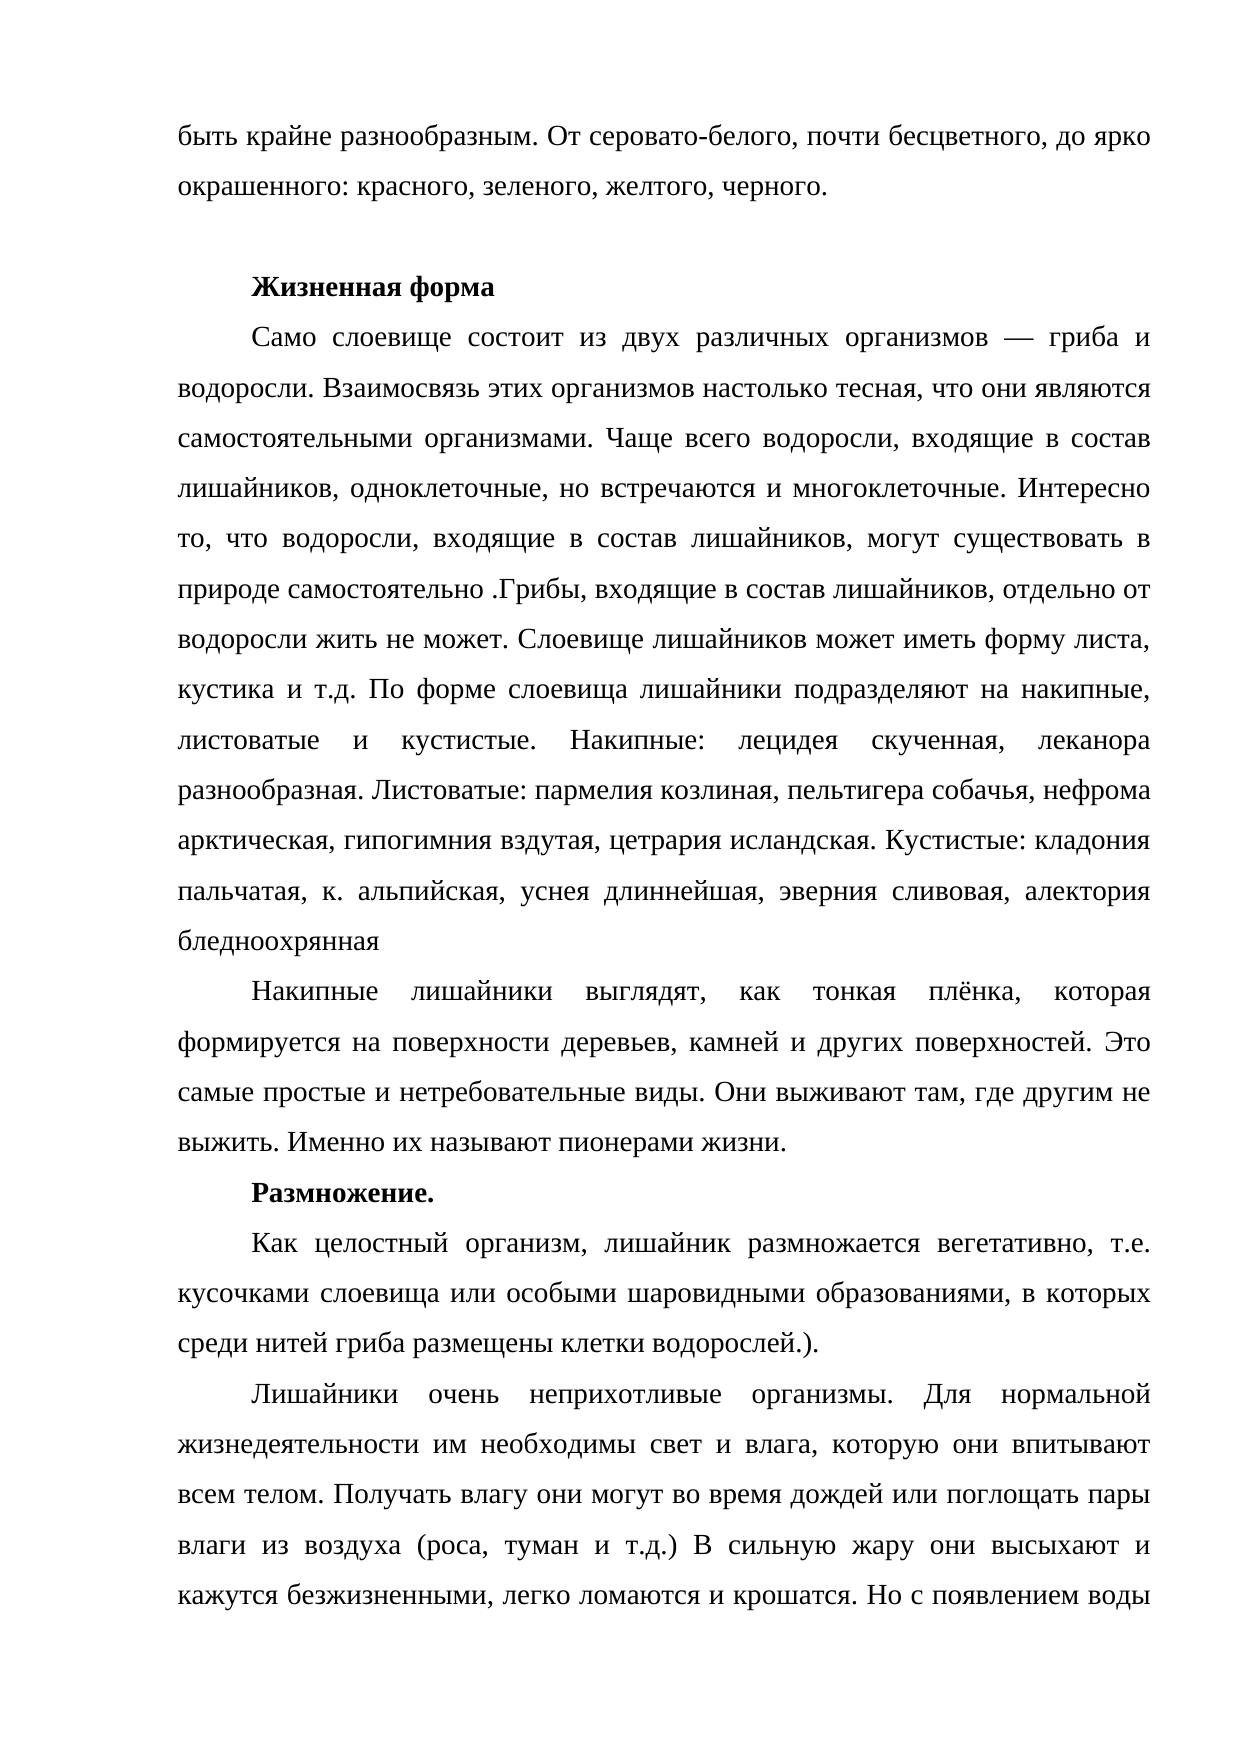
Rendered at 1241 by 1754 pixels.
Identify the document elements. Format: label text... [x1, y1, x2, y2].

text Жизненная форма [177, 269, 1152, 303]
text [177, 1376, 1152, 1611]
text Как целостный организм, лишайник размножается вегетативно, т.е. кусочками слоевища или особыми шаровидными образованиями, в которых среди нитей гриба размещены клетки водорослей.). [177, 1225, 1152, 1359]
text Само слоевище состоит из двух различных организмов — гриба и водоросли. Взаимосвязь этих организмов настолько тесная, что они являются самостоятельными организмами. Чаще всего водоросли, входящие в состав лишайников, одноклеточные, но встречаются и многоклеточные. Интересно то, что водоросли, входящие в состав лишайников, могут существовать в природе самостоятельно .Грибы, входящие в состав лишайников, отдельно от водоросли жить не может. Слоевище лишайников может иметь форму листа, кустика и т.д. По форме слоевища лишайники подразделяют на накипные, листоватые и кустистые. Накипные: лецидея скученная, леканора разнообразная. Листоватые: пармелия козлиная, пельтигера собачья, нефрома арктическая, гипогимния вздутая, цетрария исландская. Кустистые: кладония пальчатая, к. альпийская, уснея длиннейшая, эверния сливовая, алектория бледноохрянная [177, 319, 1152, 957]
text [177, 118, 1152, 202]
text Размножение. [177, 1175, 1152, 1208]
text Накипные лишайники выглядят, как тонкая плёнка, которая формируется на поверхности деревьев, камней и других поверхностей. Это самые простые и нетребовательные виды. Они выживают там, где другим не выжить. Именно их называют пионерами жизни. [177, 973, 1152, 1158]
